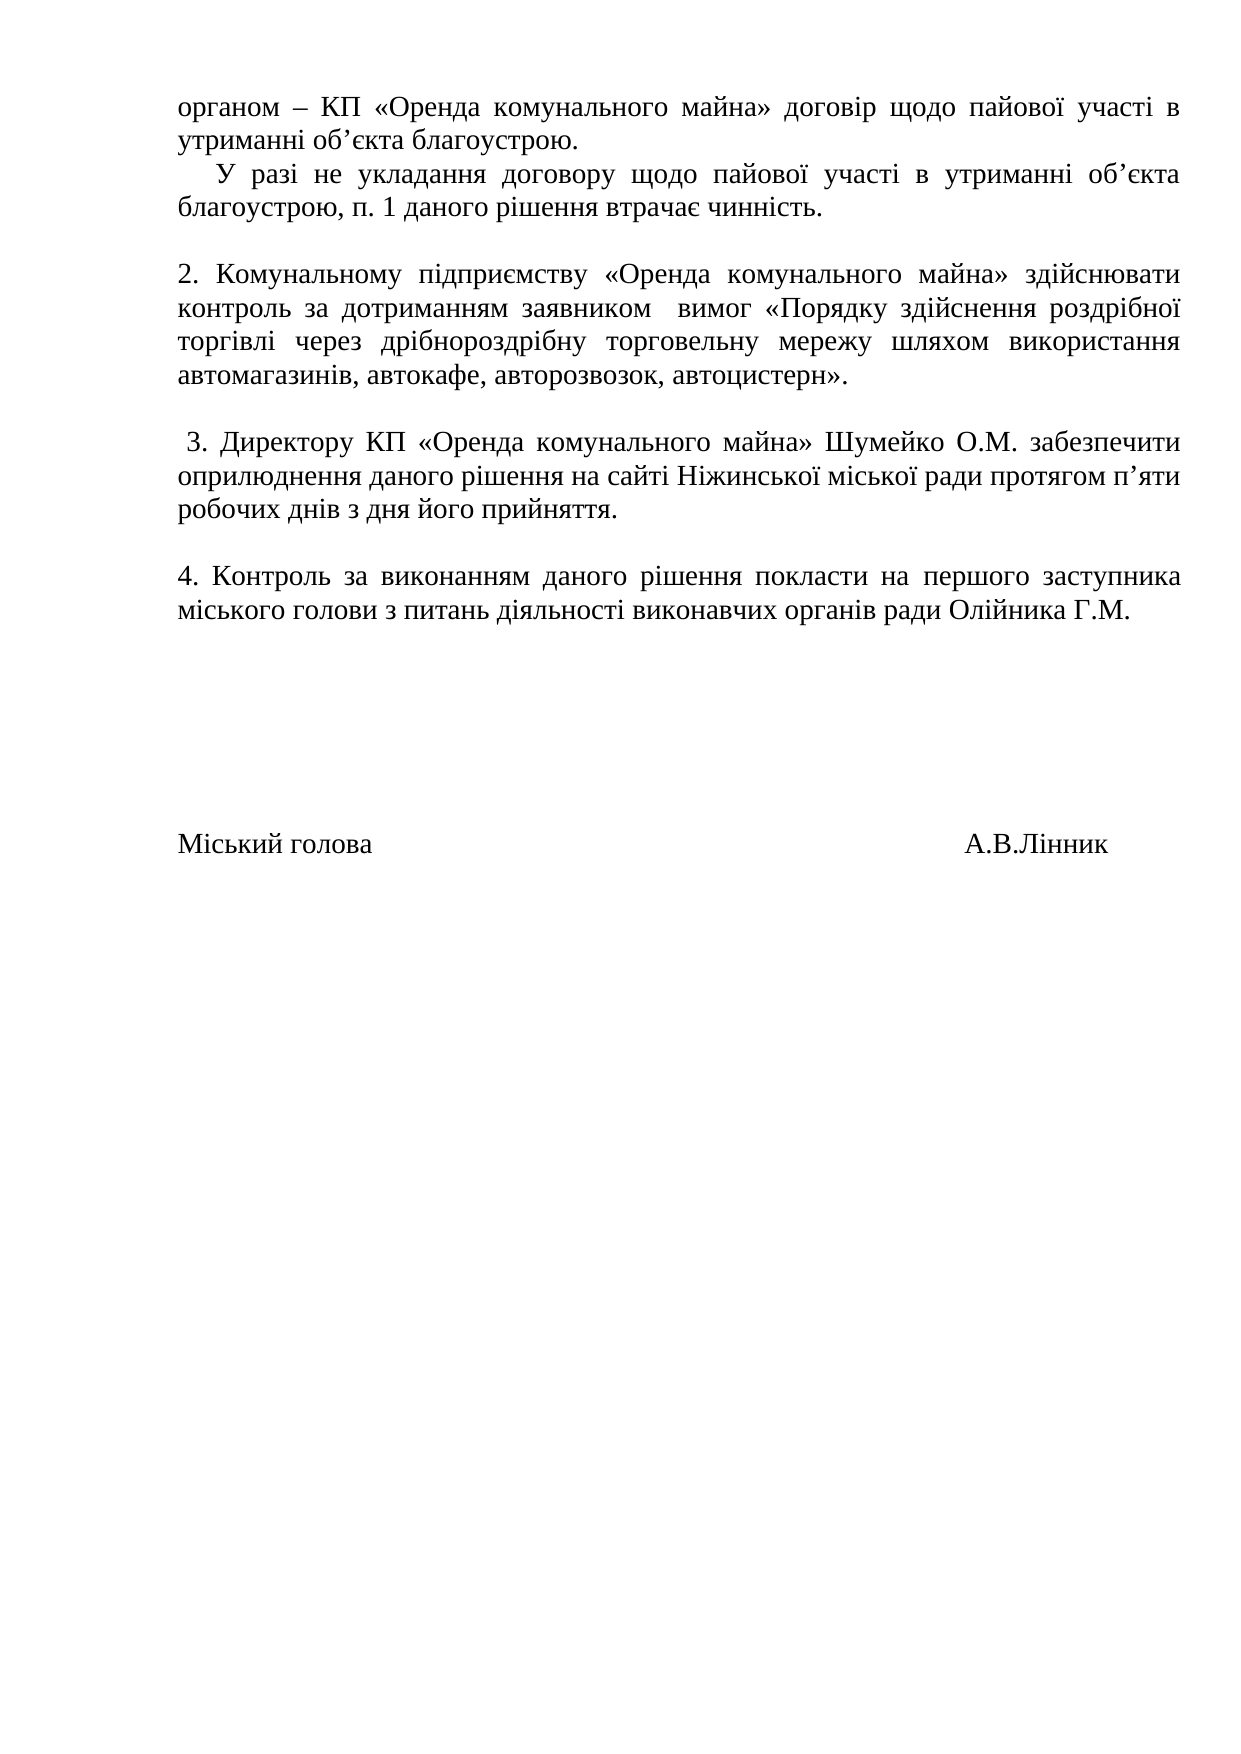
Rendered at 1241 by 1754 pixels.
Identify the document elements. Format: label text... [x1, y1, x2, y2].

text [177, 89, 1181, 156]
text У разі не укладання договору щодо пайової участі в утриманні об’єкта благоустрою, п. 1 даного рішення втрачає чинність. [177, 156, 1181, 223]
text 4. Контроль за виконанням даного рішення покласти на першого заступника міського голови з питань діяльності виконавчих органів ради Олійника Г.М. [177, 558, 1181, 625]
text Міський голова А.В.Лінник [177, 827, 1181, 860]
text 2. Комунальному підприємству «Оренда комунального майна» здійснювати контроль за дотриманням заявником вимог «Порядку здійснення роздрібної торгівлі через дрібнороздрібну торговельну мережу шляхом використання автомагазинів, автокафе, авторозвозок, автоцистерн». [177, 256, 1181, 391]
text 3. Директору КП «Оренда комунального майна» Шумейко О.М. забезпечити оприлюднення даного рішення на сайті Ніжинської міської ради протягом п’яти робочих днів з дня його прийняття. [162, 424, 1181, 525]
